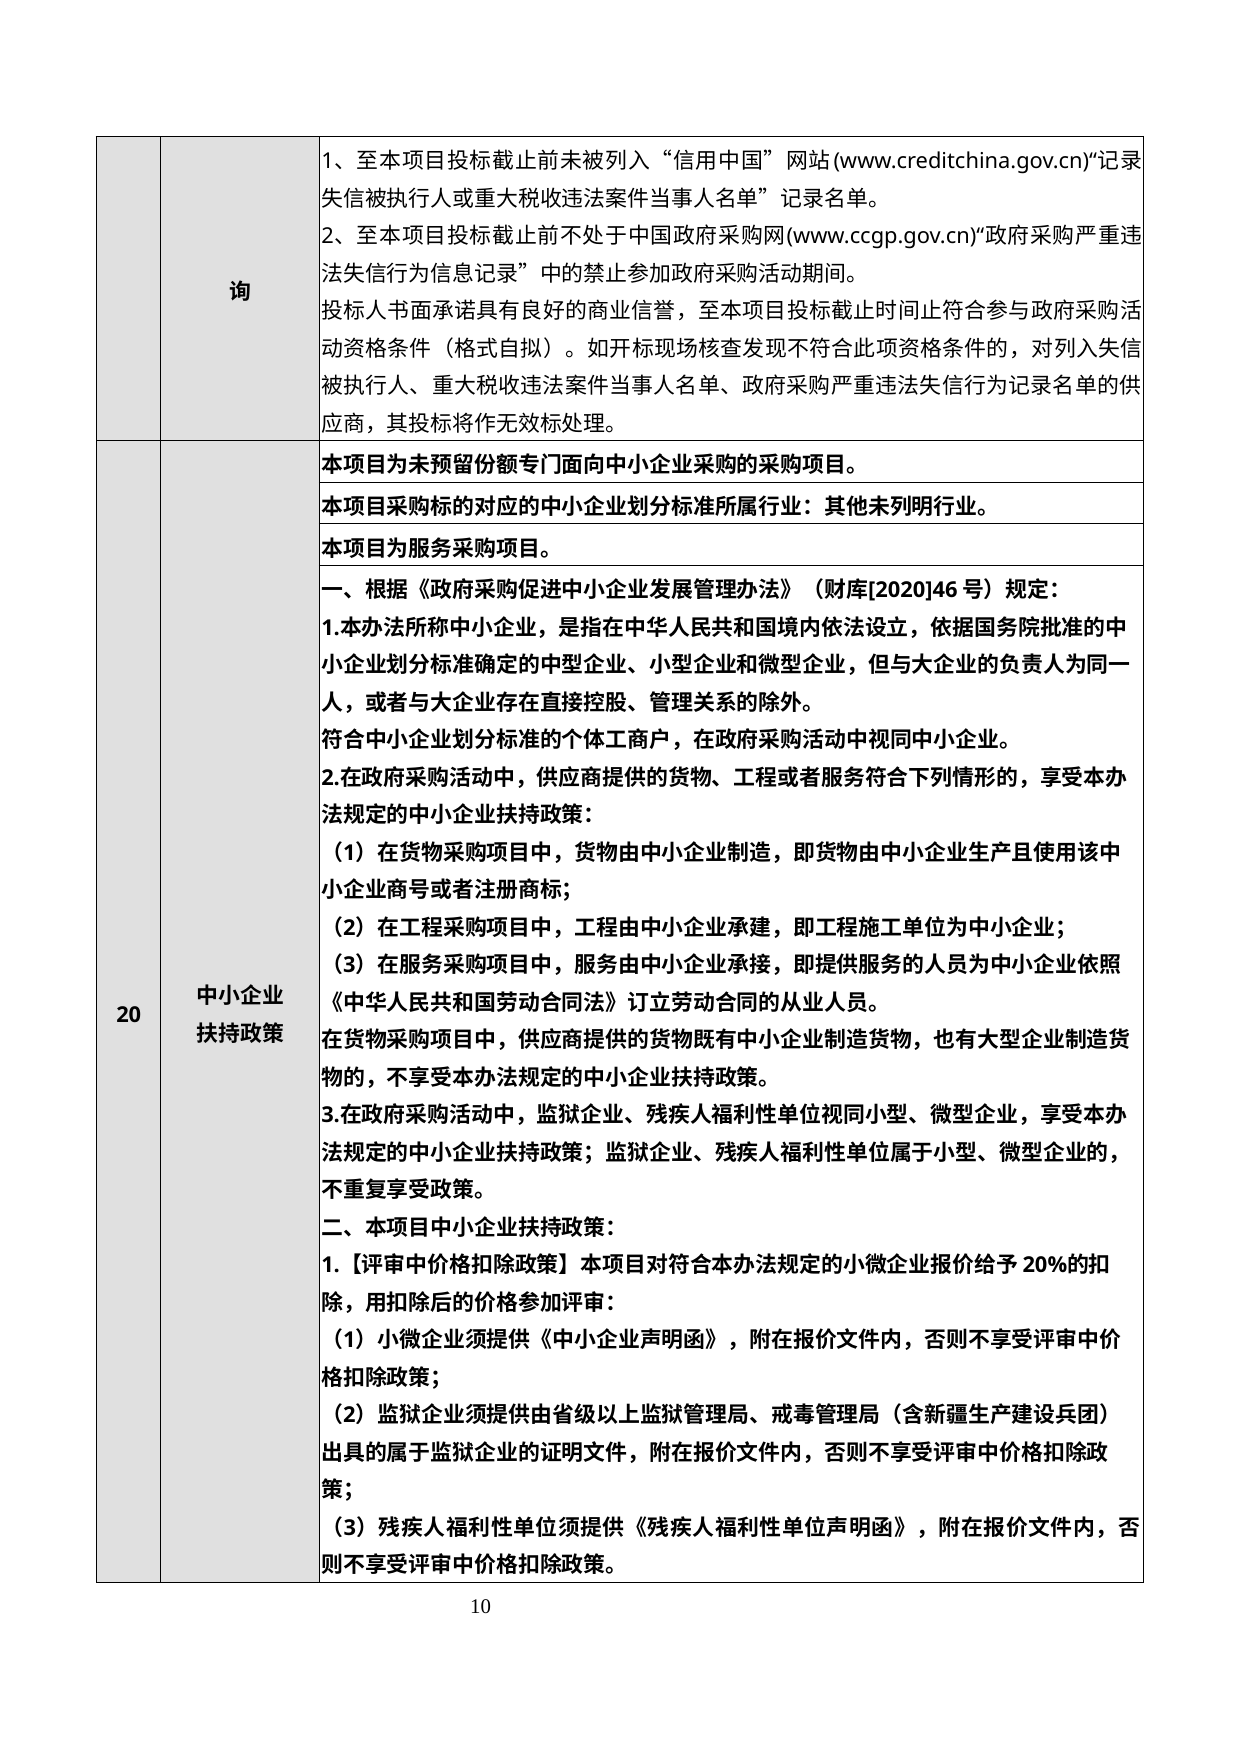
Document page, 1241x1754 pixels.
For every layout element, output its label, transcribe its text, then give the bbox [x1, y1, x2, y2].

table_cell 一、根据《政府采购促进中小企业发展管理办法》（财库[2020]46号）规定： 1.本办法所称中小企业，是指在中华人民共和国境内依法设立，依据国务院批准的中小企业划分标准确定的中型企业、小型企业和微型企业，但与大企业的负责人为同一人，或者与大企业存在直接控股、管理关系的除外。 符合中小企业划分标准的个体工商户，在政府采购活动中视同中小企业。 2.在政府采购活动中，供应商提供的货物、工程或者服务符合下列情形的，享受本办法规定的中小企业扶持政策： （1）在货物采购项目中，货物由中小企业制造，即货物由中小企业生产且使用该中小企业商号或者注册商标； （2）在工程采购项目中，工程由中小企业承建，即工程施工单位为中小企业； （3）在服务采购项目中，服务由中小企业承接，即提供服务的人员为中小企业依照《中华人民共和国劳动合同法》订立劳动合同的从业人员。 在货物采购项目中，供应商提供的货物既有中小企业制造货物，也有大型企业制造货物的，不享受本办法规定的中小企业扶持政策。 3.在政府采购活动中，监狱企业、残疾人福利性单位视同小型、微型企业，享受本办法规定的中小企业扶持政策；监狱企业、残疾人福利性单位属于小型、微型企业的，不重复享受政策。 二、本项目中小企业扶持政策： 1.【评审中价格扣除政策】本项目对符合本办法规定的小微企业报价给予20%的扣除，用扣除后的价格参加评审： （1）小微企业须提供《中小企业声明函》，附在报价文件内，否则不享受评审中价格扣除政策； （2）监狱企业须提供由省级以上监狱管理局、戒毒管理局（含新疆生产建设兵团）出具的属于监狱企业的证明文件，附在报价文件内，否则不享受评审中价格扣除政策； （3）残疾人福利性单位须提供《残疾人福利性单位声明函》，附在报价文件内，否则不享受评审中价格扣除政策。 [320, 566, 1143, 1582]
table_cell 19 [97, 137, 160, 440]
table_cell 本项目采购标的对应的中小企业划分标准所属行业：其他未列明行业。 [320, 483, 1143, 523]
table_cell 不良信用记录查询 [161, 137, 319, 440]
table_cell 本项目为未预留份额专门面向中小企业采购的采购项目。 [320, 441, 1143, 482]
table_cell 中小企业 扶持政策 [161, 441, 319, 1582]
table_cell 20 [97, 441, 160, 1582]
table_cell 本项目为服务采购项目。 [320, 524, 1143, 565]
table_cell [320, 137, 1143, 440]
